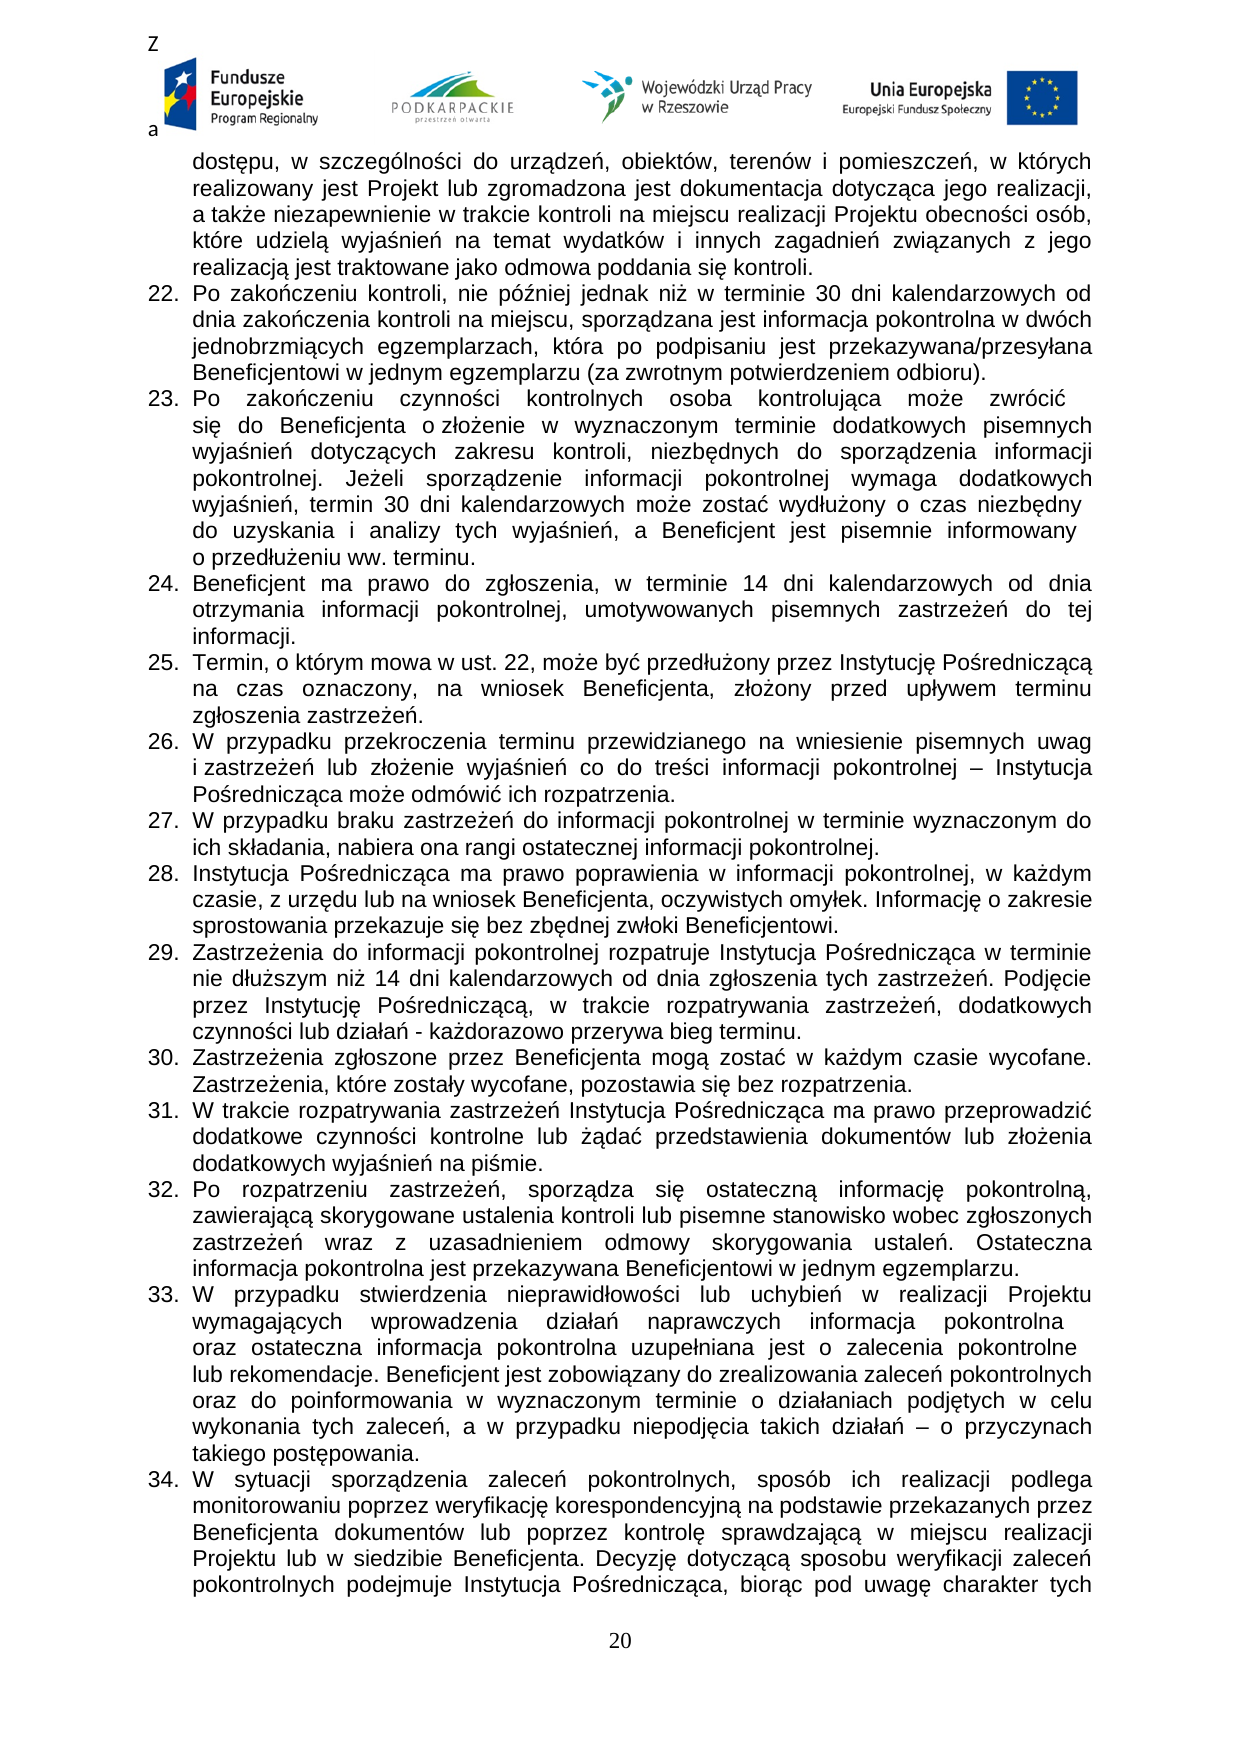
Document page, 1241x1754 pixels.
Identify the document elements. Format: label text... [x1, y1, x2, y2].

picture [147, 39, 1093, 149]
list Po zakończeniu czynności kontrolnych osoba kontrolująca może zwrócić się do Beneficjenta o złożenie w wyznaczonym terminie dodatkowych pisemnych wyjaśnień dotyczących zakresu kontroli, niezbędnych do sporządzenia informacji pokontrolnej. Jeżeli sporządzenie informacji pokontrolnej wymaga dodatkowych wyjaśnień, termin 30 dni kalendarzowych może zostać wydłużony o czas niezbędny do uzyskania i analizy tych wyjaśnień, a Beneficjent jest pisemnie informowany o przedłużeniu ww. terminu. [148, 385, 1093, 570]
list Termin, o którym mowa w ust. 22, może być przedłużony przez Instytucję Pośredniczącą na czas oznaczony, na wniosek Beneficjenta, złożony przed upływem terminu zgłoszenia zastrzeżeń. [148, 649, 1093, 728]
list Zastrzeżenia do informacji pokontrolnej rozpatruje Instytucja Pośrednicząca w terminie nie dłuższym niż 14 dni kalendarzowych od dnia zgłoszenia tych zastrzeżeń. Podjęcie przez Instytucję Pośredniczącą, w trakcie rozpatrywania zastrzeżeń, dodatkowych czynności lub działań - każdorazowo przerywa bieg terminu. [148, 939, 1093, 1044]
list W przypadku przekroczenia terminu przewidzianego na wniesienie pisemnych uwag i zastrzeżeń lub złożenie wyjaśnień co do treści informacji pokontrolnej – Instytucja Pośrednicząca może odmówić ich rozpatrzenia. [148, 728, 1093, 807]
list W przypadku braku zastrzeżeń do informacji pokontrolnej w terminie wyznaczonym do ich składania, nabiera ona rangi ostatecznej informacji pokontrolnej. [148, 807, 1093, 860]
list Instytucja Pośrednicząca ma prawo poprawienia w informacji pokontrolnej, w każdym czasie, z urzędu lub na wniosek Beneficjenta, oczywistych omyłek. Informację o zakresie sprostowania przekazuje się bez zbędnej zwłoki Beneficjentowi. [148, 860, 1093, 939]
list Beneficjent ma prawo do zgłoszenia, w terminie 14 dni kalendarzowych od dnia otrzymania informacji pokontrolnej, umotywowanych pisemnych zastrzeżeń do tej informacji. [148, 570, 1093, 649]
list Po zakończeniu kontroli, nie później jednak niż w terminie 30 dni kalendarzowych od dnia zakończenia kontroli na miejscu, sporządzana jest informacja pokontrolna w dwóch jednobrzmiących egzemplarzach, która po podpisaniu jest przekazywana/przesyłana Beneficjentowi w jednym egzemplarzu (za zwrotnym potwierdzeniem odbioru). [148, 280, 1093, 385]
list W trakcie rozpatrywania zastrzeżeń Instytucja Pośrednicząca ma prawo przeprowadzić dodatkowe czynności kontrolne lub żądać przedstawienia dokumentów lub złożenia dodatkowych wyjaśnień na piśmie. [148, 1097, 1093, 1176]
list W przypadku stwierdzenia nieprawidłowości lub uchybień w realizacji Projektu wymagających wprowadzenia działań naprawczych informacja pokontrolna oraz ostateczna informacja pokontrolna uzupełniana jest o zalecenia pokontrolne lub rekomendacje. Beneficjent jest zobowiązany do zrealizowania zaleceń pokontrolnych oraz do poinformowania w wyznaczonym terminie o działaniach podjętych w celu wykonania tych zaleceń, a w przypadku niepodjęcia takich działań – o przyczynach takiego postępowania. [148, 1281, 1093, 1466]
list Zastrzeżenia zgłoszone przez Beneficjenta mogą zostać w każdym czasie wycofane. Zastrzeżenia, które zostały wycofane, pozostawia się bez rozpatrzenia. [148, 1044, 1093, 1097]
list Po rozpatrzeniu zastrzeżeń, sporządza się ostateczną informację pokontrolną, zawierającą skorygowane ustalenia kontroli lub pisemne stanowisko wobec zgłoszonych zastrzeżeń wraz z uzasadnieniem odmowy skorygowania ustaleń. Ostateczna informacja pokontrolna jest przekazywana Beneficjentowi w jednym egzemplarzu. [148, 1176, 1093, 1281]
